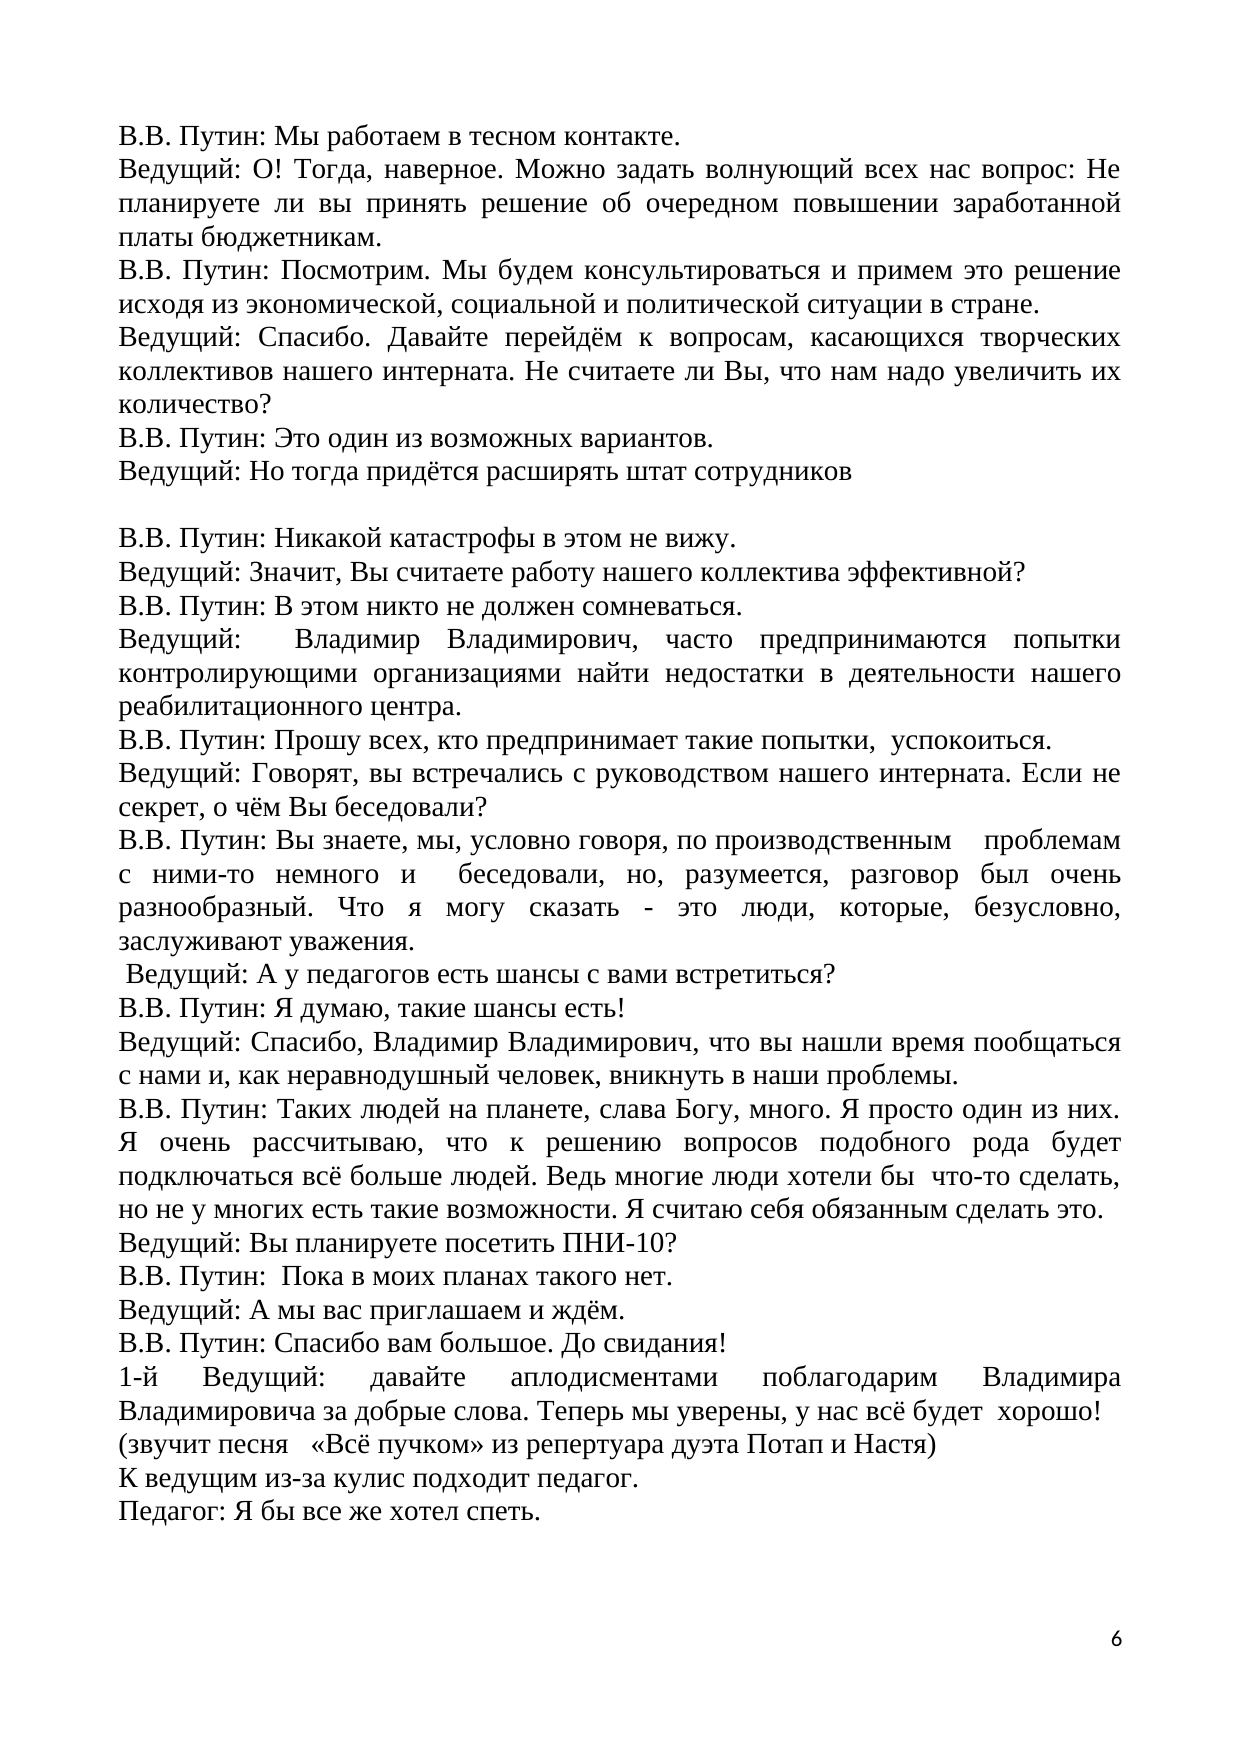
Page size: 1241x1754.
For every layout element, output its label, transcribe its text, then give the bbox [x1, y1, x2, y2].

text В.В. Путин: Спасибо вам большое. До свидания! [118, 1326, 1122, 1359]
text Ведущий: Вы планируете посетить ПНИ-10? [118, 1225, 1122, 1258]
text Ведущий: Говорят, вы встречались с руководством нашего интерната. Если не секрет, о чём Вы беседовали? [118, 755, 1122, 822]
text Ведущий: Спасибо. Давайте перейдём к вопросам, касающихся творческих коллективов нашего интерната. Не считаете ли Вы, что нам надо увеличить их количество? [118, 319, 1122, 420]
text Ведущий: Значит, Вы считаете работу нашего коллектива эффективной? [118, 554, 1122, 588]
text В.В. Путин: В этом никто не должен сомневаться. [118, 588, 1122, 621]
text В.В. Путин: Мы работаем в тесном контакте. [118, 118, 1122, 152]
text В.В. Путин: Никакой катастрофы в этом не вижу. [118, 521, 1122, 554]
text Ведущий: А у педагогов есть шансы с вами встретиться? [118, 957, 1122, 990]
text Ведущий: О! Тогда, наверное. Можно задать волнующий всех нас вопрос: Не планируете ли вы принять решение об очередном повышении заработанной платы бюджетникам. [118, 152, 1122, 252]
text (звучит песня «Всё пучком» из репертуара дуэта Потап и Настя) [118, 1426, 1122, 1460]
text В.В. Путин: Вы знаете, мы, условно говоря, по производственным проблемам с ними-то немного и беседовали, но, разумеется, разговор был очень разнообразный. Что я могу сказать - это люди, которые, безусловно, заслуживают уважения. [118, 822, 1122, 957]
text К ведущим из-за кулис подходит педагог. [118, 1460, 1122, 1493]
text Ведущий: А мы вас приглашаем и ждём. [118, 1292, 1122, 1326]
text Ведущий: Владимир Владимирович, часто предпринимаются попытки контролирующими организациями найти недостатки в деятельности нашего реабилитационного центра. [118, 621, 1122, 722]
text В.В. Путин: Таких людей на планете, слава Богу, много. Я просто один из них. Я очень рассчитываю, что к решению вопросов подобного рода будет подключаться всё больше людей. Ведь многие люди хотели бы что-то сделать, но не у многих есть такие возможности. Я считаю себя обязанным сделать это. [118, 1091, 1122, 1225]
text В.В. Путин: Пока в моих планах такого нет. [118, 1258, 1122, 1292]
text Педагог: Я бы все же хотел спеть. [118, 1493, 1122, 1527]
text В.В. Путин: Посмотрим. Мы будем консультироваться и примем это решение исходя из экономической, социальной и политической ситуации в стране. [118, 252, 1122, 319]
text В.В. Путин: Это один из возможных вариантов. [118, 420, 1122, 453]
text В.В. Путин: Я думаю, такие шансы есть! [118, 990, 1122, 1024]
text Ведущий: Но тогда придётся расширять штат сотрудников [118, 453, 1122, 487]
text 1-й Ведущий: давайте аплодисментами поблагодарим Владимира Владимировича за добрые слова. Теперь мы уверены, у нас всё будет хорошо! [118, 1359, 1122, 1426]
text В.В. Путин: Прошу всех, кто предпринимает такие попытки, успокоиться. [118, 722, 1122, 755]
text Ведущий: Спасибо, Владимир Владимирович, что вы нашли время пообщаться с нами и, как неравнодушный человек, вникнуть в наши проблемы. [118, 1024, 1122, 1091]
